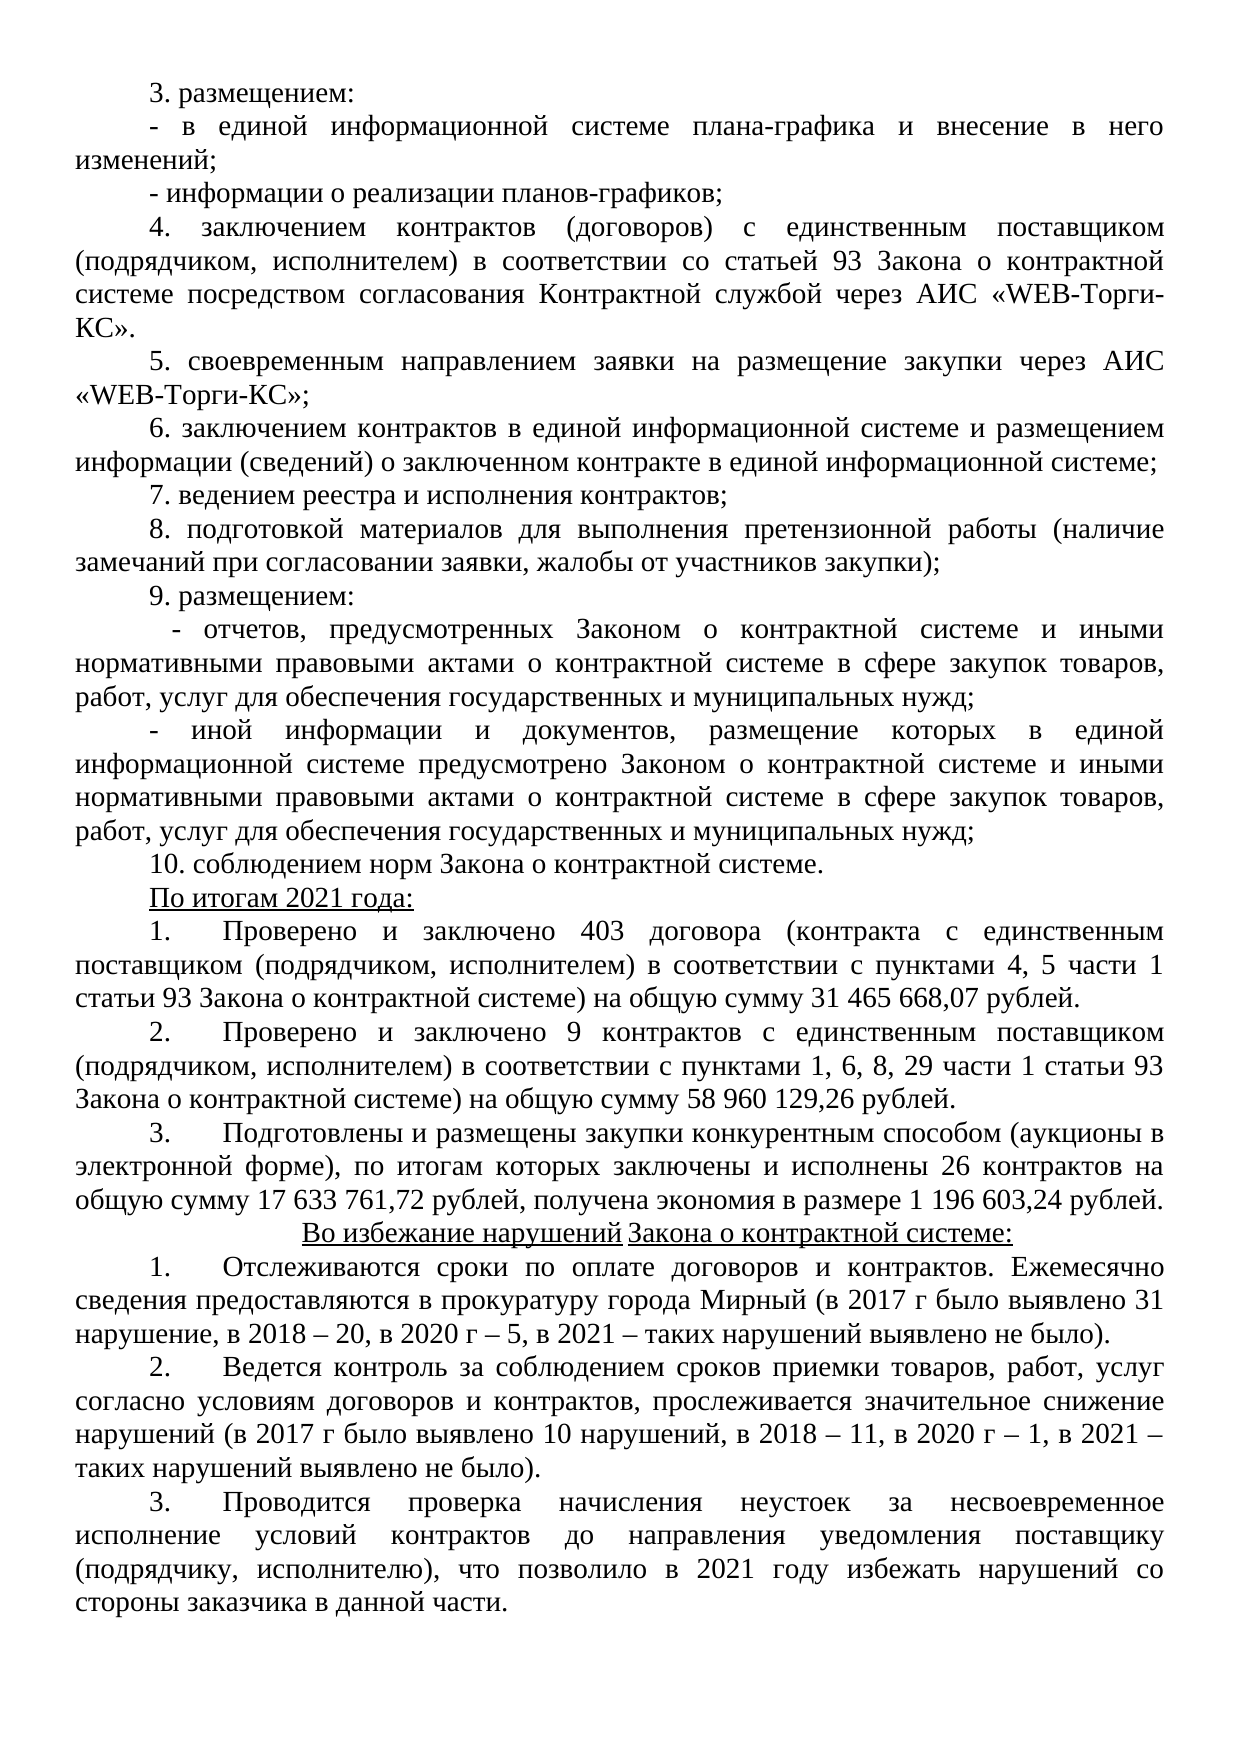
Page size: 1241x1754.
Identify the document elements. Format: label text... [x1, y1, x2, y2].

text - отчетов, предусмотренных Законом о контрактной системе и иными нормативными правовыми актами о контрактной системе в сфере закупок товаров, работ, услуг для обеспечения государственных и муниципальных нужд; [75, 612, 1165, 712]
text 3. размещением: [75, 75, 1165, 108]
list Подготовлены и размещены закупки конкурентным способом (аукционы в электронной форме), по итогам которых заключены и исполнены 26 контрактов на общую сумму 17 633 761,72 рублей, получена экономия в размере 1 196 603,24 рублей. [75, 1115, 1165, 1215]
list Проверено и заключено 9 контрактов с единственным поставщиком (подрядчиком, исполнителем) в соответствии с пунктами 1, 6, 8, 29 части 1 статьи 93 Закона о контрактной системе) на общую сумму 58 960 129,26 рублей. [75, 1014, 1165, 1115]
text - в единой информационной системе плана-графика и внесение в него изменений; [75, 108, 1165, 176]
text - информации о реализации планов-графиков; [75, 176, 1165, 209]
text 9. размещением: [75, 578, 1165, 612]
text По итогам 2021 года: [75, 880, 1165, 913]
list Отслеживаются сроки по оплате договоров и контрактов. Ежемесячно сведения предоставляются в прокуратуру города Мирный (в 2017 г было выявлено 31 нарушение, в 2018 – 20, в 2020 г – 5, в 2021 – таких нарушений выявлено не было). [75, 1249, 1165, 1349]
text 10. соблюдением норм Закона о контрактной системе. [75, 846, 1165, 880]
list Проверено и заключено 403 договора (контракта с единственным поставщиком (подрядчиком, исполнителем) в соответствии с пунктами 4, 5 части 1 статьи 93 Закона о контрактной системе) на общую сумму 31 465 668,07 рублей. [75, 913, 1165, 1014]
list Проводится проверка начисления неустоек за несвоевременное исполнение условий контрактов до направления уведомления поставщику (подрядчику, исполнителю), что позволило в 2021 году избежать нарушений со стороны заказчика в данной части. [75, 1484, 1165, 1618]
text - иной информации и документов, размещение которых в единой информационной системе предусмотрено Законом о контрактной системе и иными нормативными правовыми актами о контрактной системе в сфере закупок товаров, работ, услуг для обеспечения государственных и муниципальных нужд; [75, 712, 1165, 846]
text 6. заключением контрактов в единой информационной системе и размещением информации (сведений) о заключенном контракте в единой информационной системе; [75, 410, 1165, 477]
text 8. подготовкой материалов для выполнения претензионной работы (наличие замечаний при согласовании заявки, жалобы от участников закупки); [75, 511, 1165, 578]
text 4. заключением контрактов (договоров) с единственным поставщиком (подрядчиком, исполнителем) в соответствии со статьей 93 Закона о контрактной системе посредством согласования Контрактной службой через АИС «WEB-Торги-КС». [75, 209, 1165, 343]
list Во избежание нарушений Закона о контрактной системе: [75, 1215, 1165, 1249]
list Ведется контроль за соблюдением сроков приемки товаров, работ, услуг согласно условиям договоров и контрактов, прослеживается значительное снижение нарушений (в 2017 г было выявлено 10 нарушений, в 2018 – 11, в 2020 г – 1, в 2021 –таких нарушений выявлено не было). [75, 1349, 1165, 1484]
text 5. своевременным направлением заявки на размещение закупки через АИС «WEB-Торги-КС»; [75, 343, 1165, 410]
text 7. ведением реестра и исполнения контрактов; [75, 477, 1165, 511]
